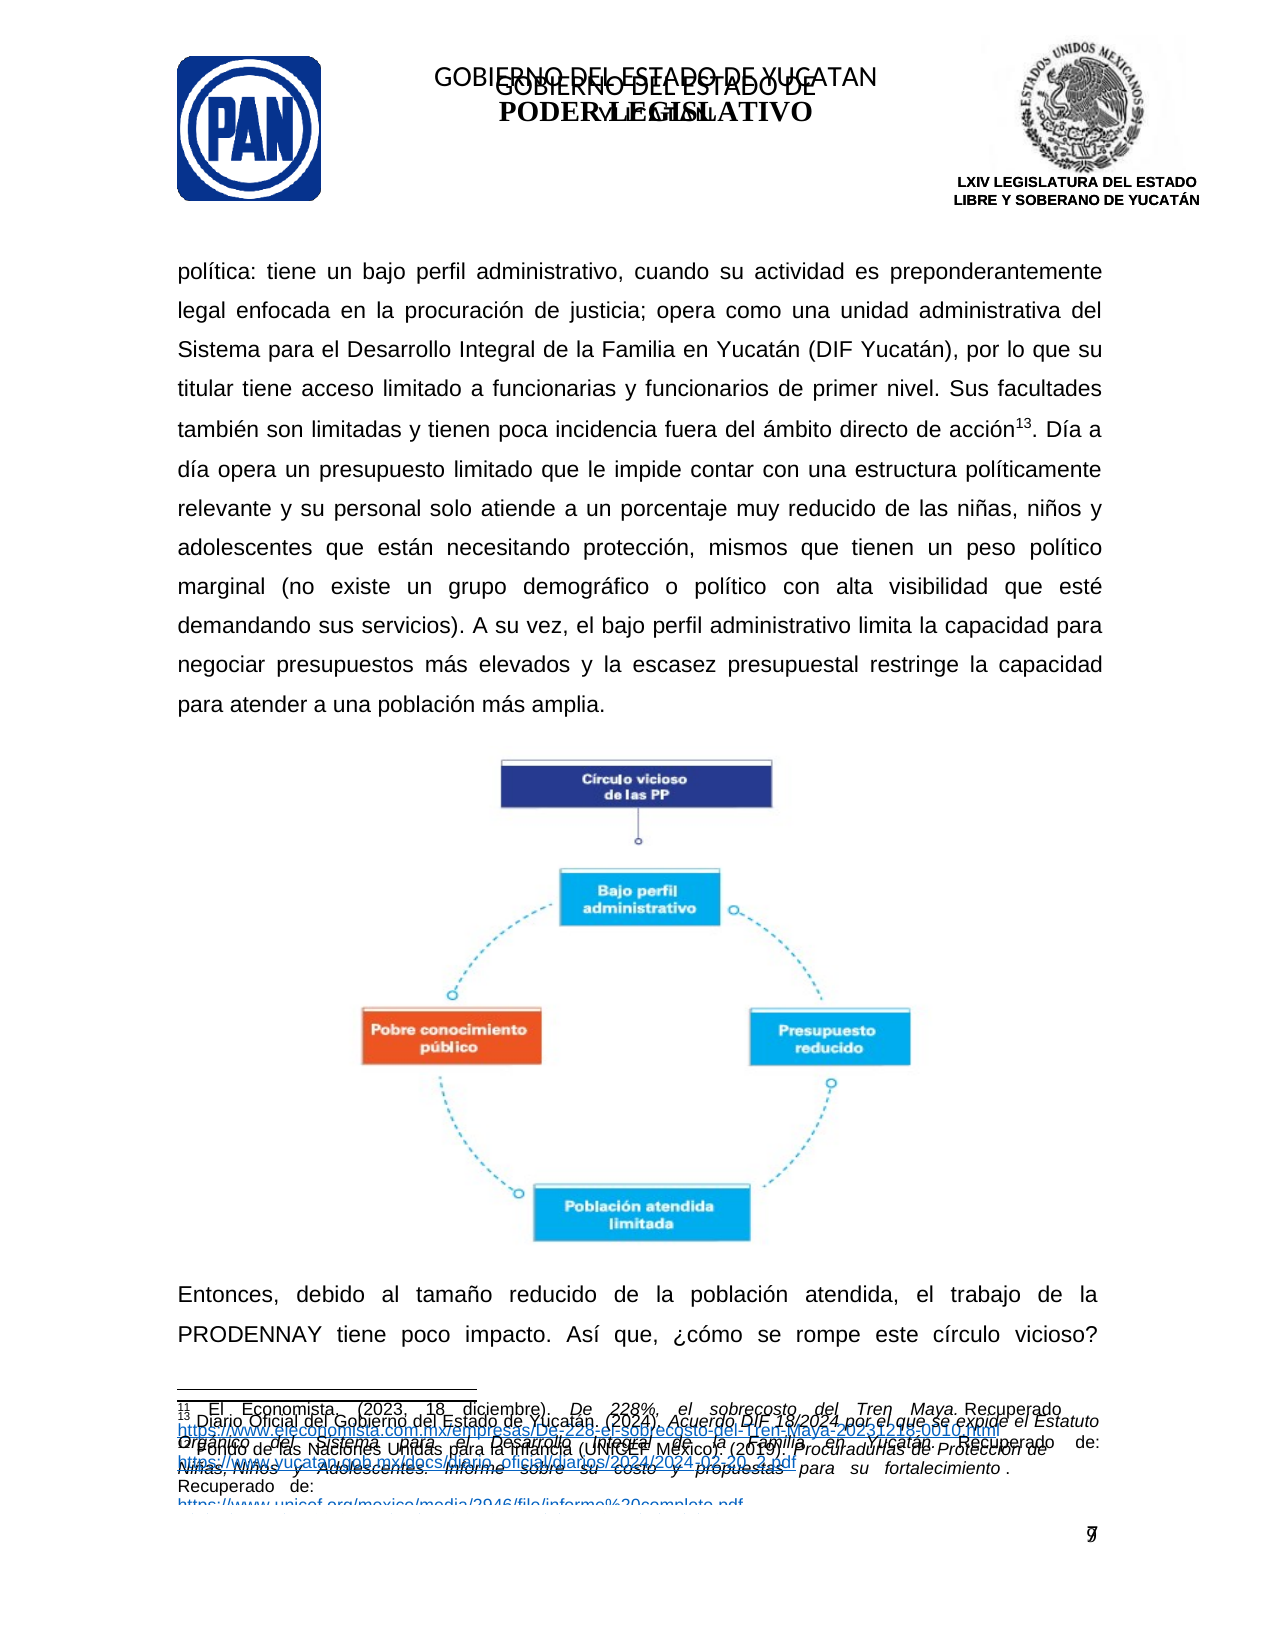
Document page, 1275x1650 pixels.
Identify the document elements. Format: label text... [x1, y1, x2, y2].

text Entonces, debido al tamaño reducido de la población atendida, el trabajo de la [177, 1281, 1102, 1308]
text política: tiene un bajo perfil administrativo, cuando su actividad es preponderantemente legal enfocada en la procuración de justicia; opera como una unidad administrativa del Sistema para el Desarrollo Integral de la Familia en Yucatán (DIF Yucatán), por lo que su titular tiene acceso limitado a funcionarias y funcionarios de primer nivel. Sus facultades también son limitadas y tienen poca incidencia fuera del ámbito directo de acción13. Día a día opera un presupuesto limitado que le impide contar con una estructura políticamente relevante y su personal solo atiende a un porcentaje muy reducido de las niñas, niños y adolescentes que están necesitando protección, mismos que tienen un peso político marginal (no existe un grupo demográfico o político con alta visibilidad que esté demandando sus servicios). A su vez, el bajo perfil administrativo limita la capacidad para negociar presupuestos más elevados y la escasez presupuestal restringe la capacidad para atender a una población más amplia. [177, 258, 1102, 717]
text 13 Diario Oficial del Gobierno del Estado de Yucatán. (2024). Acuerdo DIF 18/2024 por el que se expide el Estatuto Orgánico del Sistema para el Desarrollo Integral de la Familia en Yucatán. Recuperado de: https://www.yucatan.gob.mx/docs/diario_oficial/diarios/2024/2024-02-20_2.pdf [177, 1409, 1101, 1472]
picture [327, 746, 947, 1252]
picture [981, 35, 1186, 176]
text PRODENNAY tiene poco impacto. Así que, ¿cómo se rompe este círculo vicioso? [177, 1321, 1101, 1346]
picture [177, 56, 321, 201]
